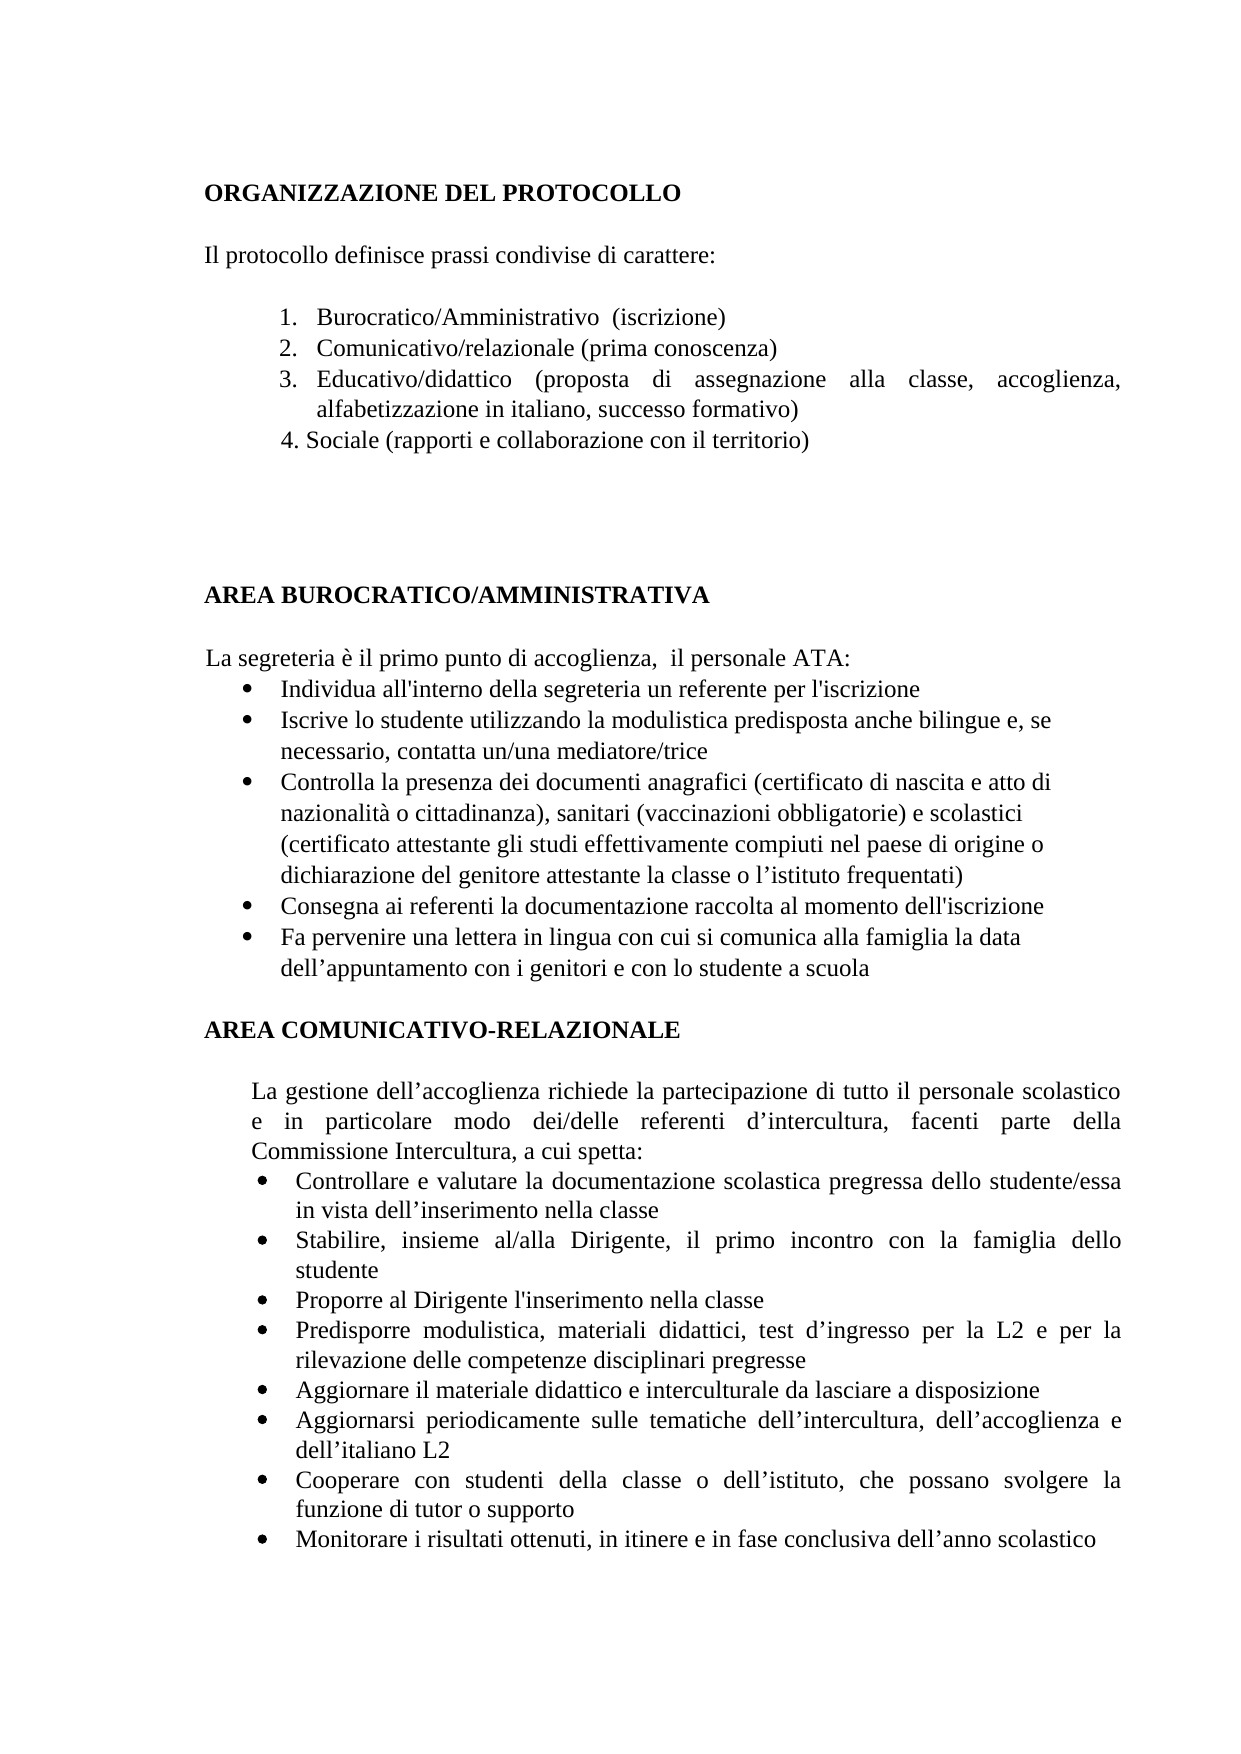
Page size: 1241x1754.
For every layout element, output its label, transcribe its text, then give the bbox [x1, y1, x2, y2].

list Cooperare con studenti della classe o dell’istituto, che possano svolgere la funzione di tutor o supporto [258, 1465, 1122, 1523]
text 4. Sociale (rapporti e collaborazione con il territorio) [279, 425, 1122, 454]
text AREA BUROCRATICO/AMMINISTRATIVA [204, 580, 1122, 609]
list Iscrive lo studente utilizzando la modulistica predisposta anche bilingue e, se necessario, contatta un/una mediatore/trice [243, 705, 1122, 764]
text Il protocollo definisce prassi condivise di carattere: [204, 241, 1122, 269]
list Monitorare i risultati ottenuti, in itinere e in fase conclusiva dell’anno scolastico [258, 1524, 1122, 1553]
list Proporre al Dirigente l'inserimento nella classe [258, 1285, 1122, 1314]
list Consegna ai referenti la documentazione raccolta al momento dell'iscrizione [243, 891, 1122, 920]
list Aggiornare il materiale didattico e interculturale da lasciare a disposizione [258, 1375, 1122, 1404]
list Fa pervenire una lettera in lingua con cui si comunica alla famiglia la data dell’appuntamento con i genitori e con lo studente a scuola [243, 922, 1122, 982]
list Educativo/didattico (proposta di assegnazione alla classe, accoglienza, alfabetizzazione in italiano, successo formativo) [279, 364, 1122, 423]
list La gestione dell’accoglienza richiede la partecipazione di tutto il personale scolastico e in particolare modo dei/delle referenti d’intercultura, facenti parte della Commissione Intercultura, a cui spetta: [251, 1076, 1122, 1164]
subtitle ORGANIZZAZIONE DEL PROTOCOLLO [204, 178, 1122, 207]
list Aggiornarsi periodicamente sulle tematiche dell’intercultura, dell’accoglienza e dell’italiano L2 [258, 1405, 1122, 1463]
list Comunicativo/relazionale (prima conoscenza) [279, 333, 1122, 362]
list Stabilire, insieme al/alla Dirigente, il primo incontro con la famiglia dello studente [258, 1226, 1122, 1284]
list Burocratico/Amministrativo (iscrizione) [279, 302, 1122, 331]
list Individua all'interno della segreteria un referente per l'iscrizione [243, 674, 1122, 702]
text La segreteria è il primo punto di accoglienza, il personale ATA: [205, 643, 1122, 671]
list Controllare e valutare la documentazione scolastica pregressa dello studente/essa in vista dell’inserimento nella classe [258, 1166, 1122, 1224]
list Predisporre modulistica, materiali didattici, test d’ingresso per la L2 e per la rilevazione delle competenze disciplinari pregresse [258, 1315, 1122, 1374]
text AREA COMUNICATIVO-RELAZIONALE [204, 1015, 1122, 1044]
list Controlla la presenza dei documenti anagrafici (certificato di nascita e atto di nazionalità o cittadinanza), sanitari (vaccinazioni obbligatorie) e scolastici (certificato attestante gli studi effettivamente compiuti nel paese di origine o dichiarazione del genitore attestante la classe o l’istituto frequentati) [243, 767, 1122, 889]
